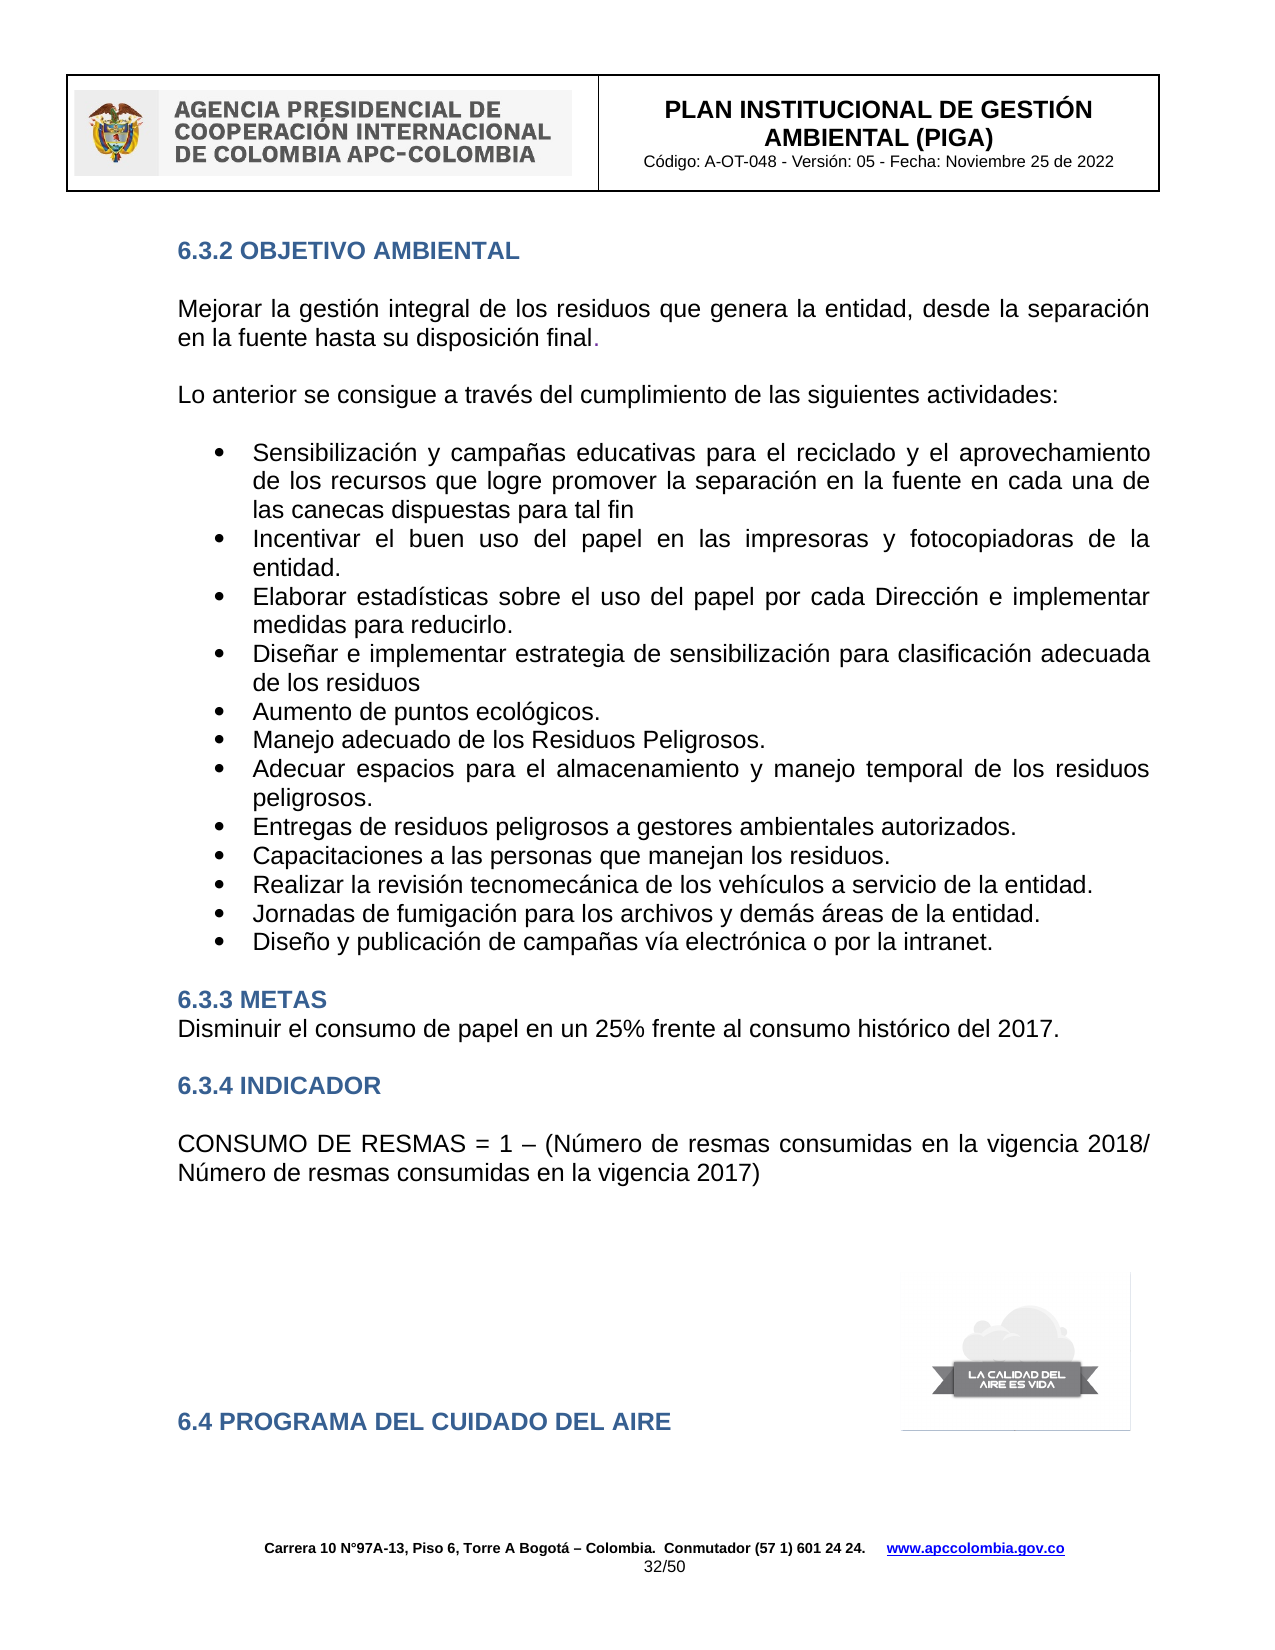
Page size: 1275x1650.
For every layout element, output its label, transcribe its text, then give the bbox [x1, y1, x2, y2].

list Manejo adecuado de los Residuos Peligrosos. [215, 726, 1152, 754]
text Mejorar la gestión integral de los residuos que genera la entidad, desde la separación en la fuente hasta su disposición final. [177, 294, 1152, 351]
picture [74, 90, 572, 176]
list Incentivar el buen uso del papel en las impresoras y fotocopiadoras de la entidad. [215, 524, 1152, 581]
list Jornadas de fumigación para los archivos y demás áreas de la entidad. [215, 898, 1152, 927]
list Aumento de puntos ecológicos. [215, 697, 1152, 726]
list Sensibilización y campañas educativas para el reciclado y el aprovechamiento de los recursos que logre promover la separación en la fuente en cada una de las canecas dispuestas para tal fin [215, 437, 1152, 524]
subtitle 6.4 PROGRAMA DEL CUIDADO DEL AIRE [177, 1272, 1152, 1436]
text Disminuir el consumo de papel en un 25% frente al consumo histórico del 2017. [177, 1014, 1152, 1042]
list Entregas de residuos peligrosos a gestores ambientales autorizados. [215, 812, 1152, 841]
list Realizar la revisión tecnomecánica de los vehículos a servicio de la entidad. [215, 870, 1152, 898]
list Diseñar e implementar estrategia de sensibilización para clasificación adecuada de los residuos [215, 639, 1152, 697]
text Lo anterior se consigue a través del cumplimiento de las siguientes actividades: [177, 380, 1152, 409]
list Elaborar estadísticas sobre el uso del papel por cada Dirección e implementar medidas para reducirlo. [215, 581, 1152, 639]
picture [900, 1272, 1131, 1431]
subtitle 6.3.3 METAS [177, 985, 1152, 1014]
list Capacitaciones a las personas que manejan los residuos. [215, 841, 1152, 870]
subtitle 6.3.2 OBJETIVO AMBIENTAL [177, 236, 1152, 265]
subtitle 6.3.4 INDICADOR [177, 1071, 1152, 1100]
text CONSUMO DE RESMAS = 1 – (Número de resmas consumidas en la vigencia 2018/ Número de resmas consumidas en la vigencia 2017) [177, 1129, 1152, 1186]
list Adecuar espacios para el almacenamiento y manejo temporal de los residuos peligrosos. [215, 754, 1152, 812]
list Diseño y publicación de campañas vía electrónica o por la intranet. [215, 927, 1152, 956]
